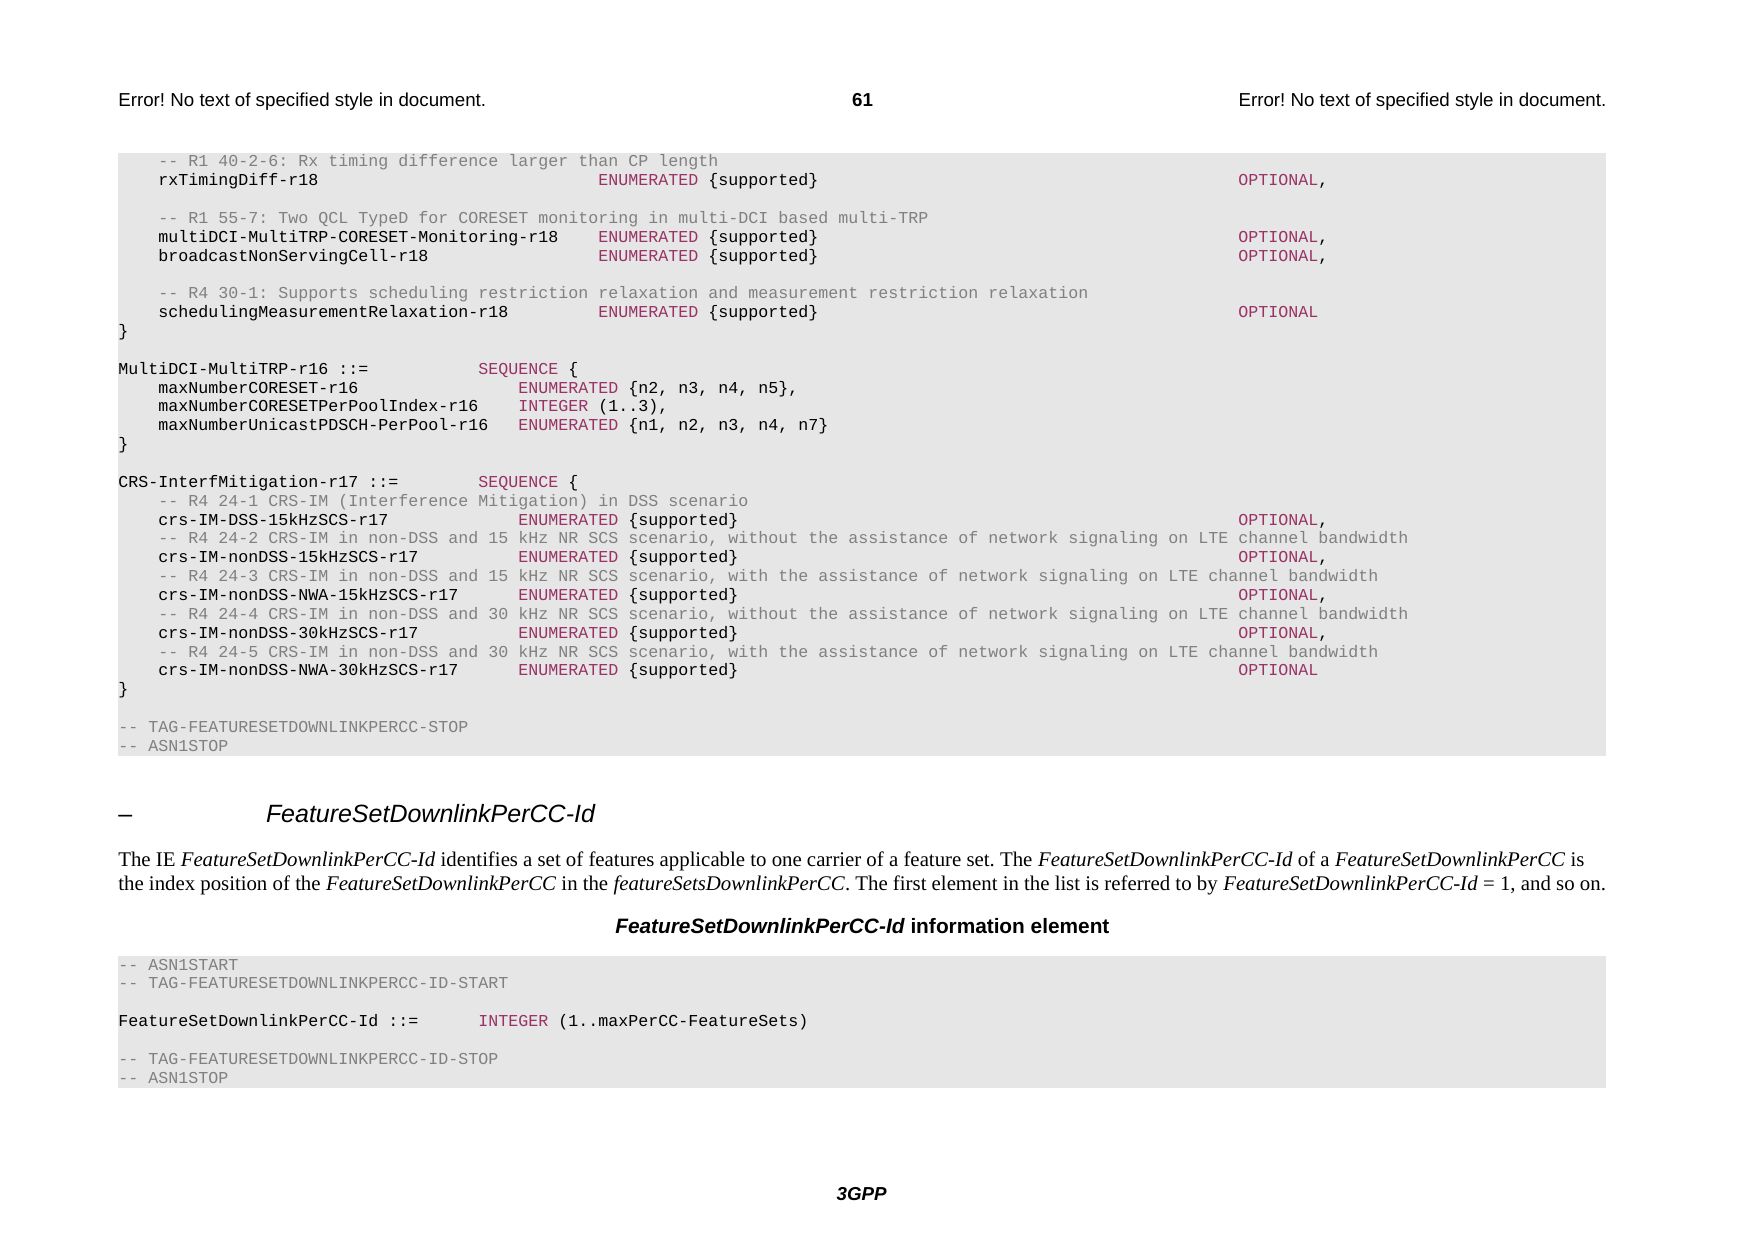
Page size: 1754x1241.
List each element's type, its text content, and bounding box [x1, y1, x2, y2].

text -- R4 24-2 CRS-IM in non-DSS and 15 kHz NR SCS scenario, without the assistance of network signaling on LTE channel bandwidth [118, 530, 1606, 549]
text crs-IM-nonDSS-30kHzSCS-r17 ENUMERATED {supported} OPTIONAL, [118, 624, 1606, 643]
text -- R4 24-3 CRS-IM in non-DSS and 15 kHz NR SCS scenario, with the assistance of network signaling on LTE channel bandwidth [118, 568, 1606, 587]
text FeatureSetDownlinkPerCC-Id ::= INTEGER (1..maxPerCC-FeatureSets) [118, 1013, 1606, 1032]
text } [118, 436, 1606, 454]
text -- R4 24-5 CRS-IM in non-DSS and 30 kHz NR SCS scenario, with the assistance of network signaling on LTE channel bandwidth [118, 643, 1606, 662]
text -- TAG-FEATURESETDOWNLINKPERCC-STOP [118, 718, 1606, 737]
text maxNumberCORESETPerPoolIndex-r16 INTEGER (1..3), [118, 398, 1606, 417]
text broadcastNonServingCell-r18 ENUMERATED {supported} OPTIONAL, [118, 247, 1606, 266]
text multiDCI-MultiTRP-CORESET-Monitoring-r18 ENUMERATED {supported} OPTIONAL, [118, 228, 1606, 247]
text crs-IM-DSS-15kHzSCS-r17 ENUMERATED {supported} OPTIONAL, [118, 511, 1606, 530]
text FeatureSetDownlinkPerCC-Id information element [118, 913, 1606, 937]
text crs-IM-nonDSS-15kHzSCS-r17 ENUMERATED {supported} OPTIONAL, [118, 549, 1606, 568]
text -- ASN1STOP [118, 737, 1606, 756]
text } [118, 681, 1606, 700]
text -- TAG-FEATURESETDOWNLINKPERCC-ID-STOP [118, 1050, 1606, 1069]
text -- TAG-FEATURESETDOWNLINKPERCC-ID-START [118, 975, 1606, 994]
text -- ASN1START [118, 956, 1606, 975]
text schedulingMeasurementRelaxation-r18 ENUMERATED {supported} OPTIONAL [118, 304, 1606, 323]
text -- R1 55-7: Two QCL TypeD for CORESET monitoring in multi-DCI based multi-TRP [118, 209, 1606, 228]
text MultiDCI-MultiTRP-r16 ::= SEQUENCE { [118, 360, 1606, 379]
text rxTimingDiff-r18 ENUMERATED {supported} OPTIONAL, [118, 172, 1606, 191]
text crs-IM-nonDSS-NWA-15kHzSCS-r17 ENUMERATED {supported} OPTIONAL, [118, 587, 1606, 605]
text -- R4 30-1: Supports scheduling restriction relaxation and measurement restriction relaxation [118, 285, 1606, 304]
text crs-IM-nonDSS-NWA-30kHzSCS-r17 ENUMERATED {supported} OPTIONAL [118, 662, 1606, 681]
text maxNumberUnicastPDSCH-PerPool-r16 ENUMERATED {n1, n2, n3, n4, n7} [118, 417, 1606, 436]
text maxNumberCORESET-r16 ENUMERATED {n2, n3, n4, n5}, [118, 379, 1606, 398]
text -- ASN1STOP [118, 1069, 1606, 1088]
subtitle – FeatureSetDownlinkPerCC-Id [118, 799, 1606, 828]
text CRS-InterfMitigation-r17 ::= SEQUENCE { [118, 473, 1606, 492]
text -- R4 24-4 CRS-IM in non-DSS and 30 kHz NR SCS scenario, without the assistance of network signaling on LTE channel bandwidth [118, 605, 1606, 624]
text -- R1 40-2-6: Rx timing difference larger than CP length [118, 153, 1606, 172]
text } [118, 323, 1606, 341]
text The IE FeatureSetDownlinkPerCC-Id identifies a set of features applicable to one carrier of a feature set. The FeatureSetDownlinkPerCC-Id of a FeatureSetDownlinkPerCC is the index position of the FeatureSetDownlinkPerCC in the featureSetsDownlinkPerCC. The first element in the list is referred to by FeatureSetDownlinkPerCC-Id = 1, and so on. [118, 847, 1606, 895]
text -- R4 24-1 CRS-IM (Interference Mitigation) in DSS scenario [118, 492, 1606, 511]
